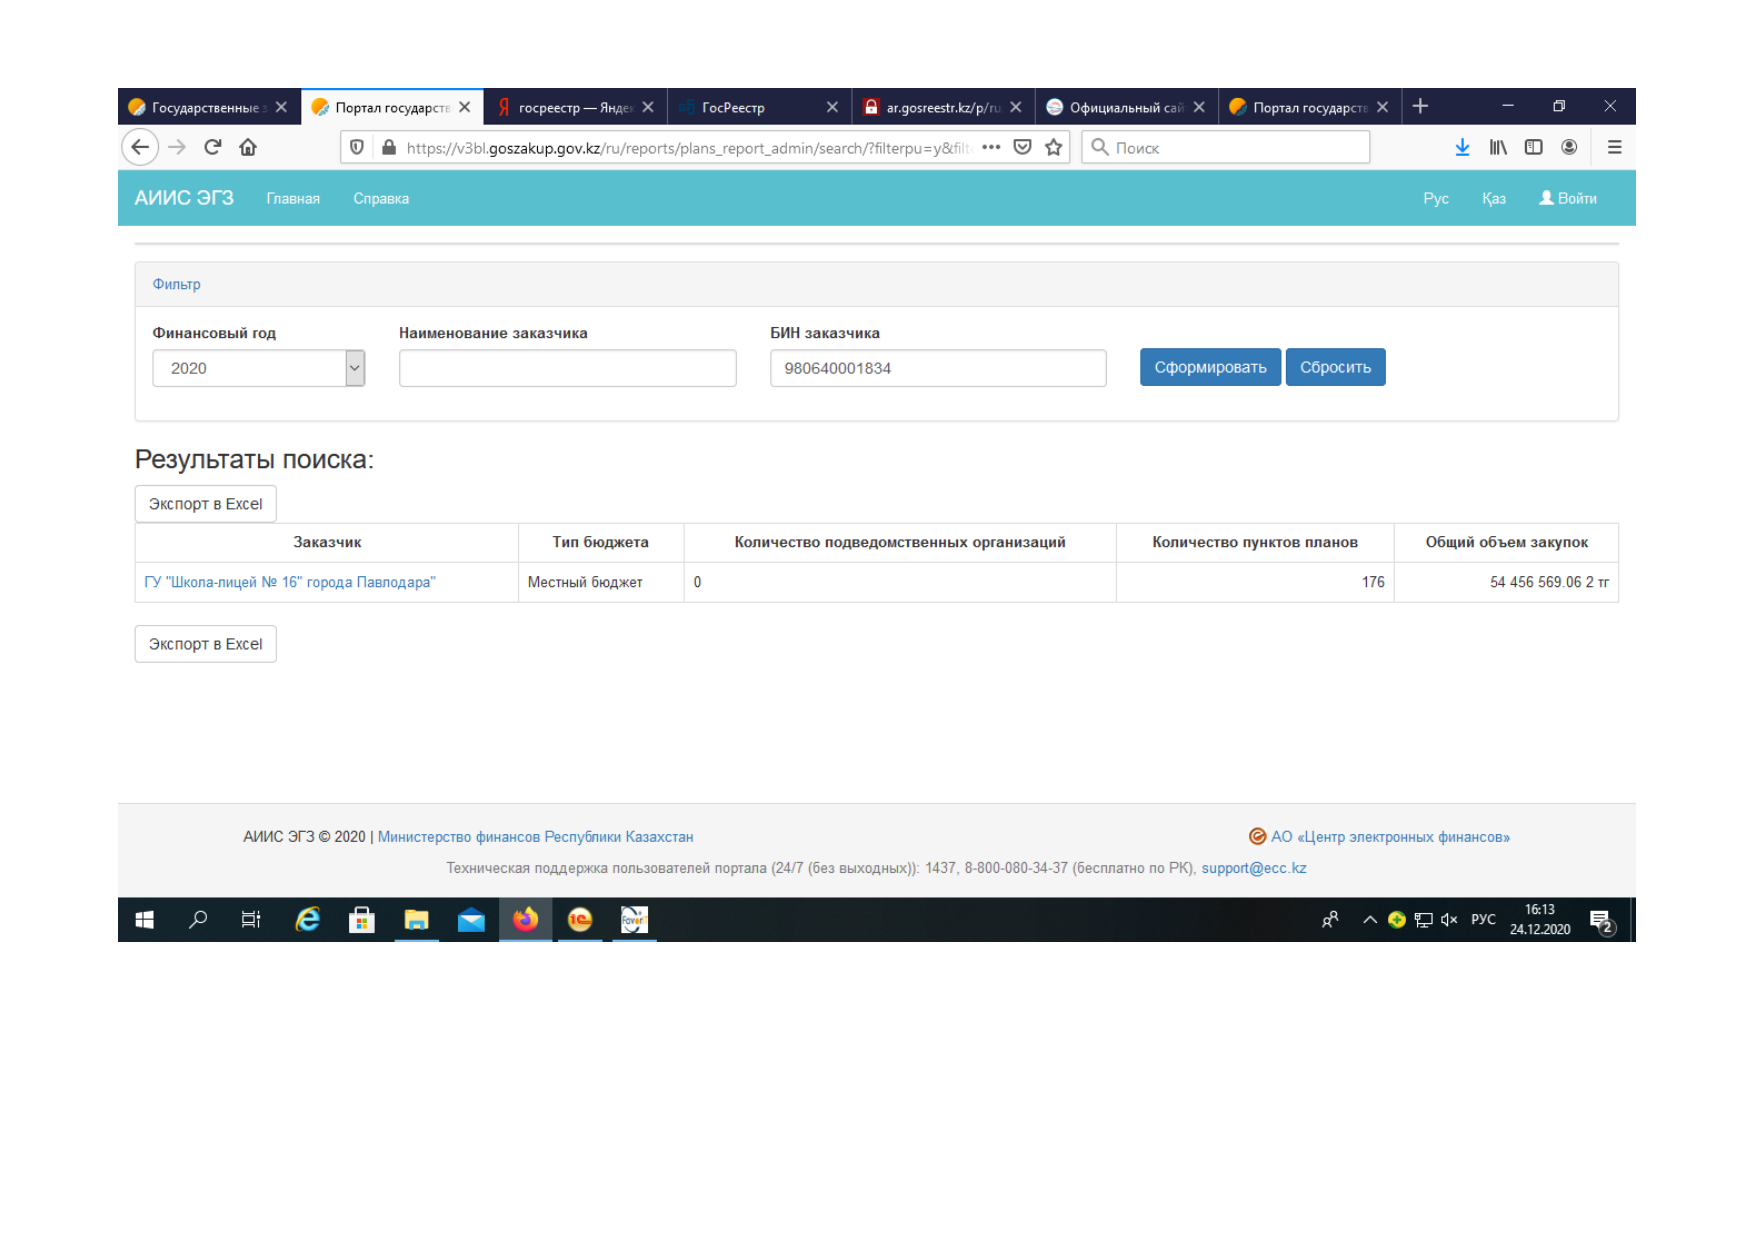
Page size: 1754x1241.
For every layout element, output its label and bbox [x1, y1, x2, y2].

picture [118, 88, 1636, 942]
